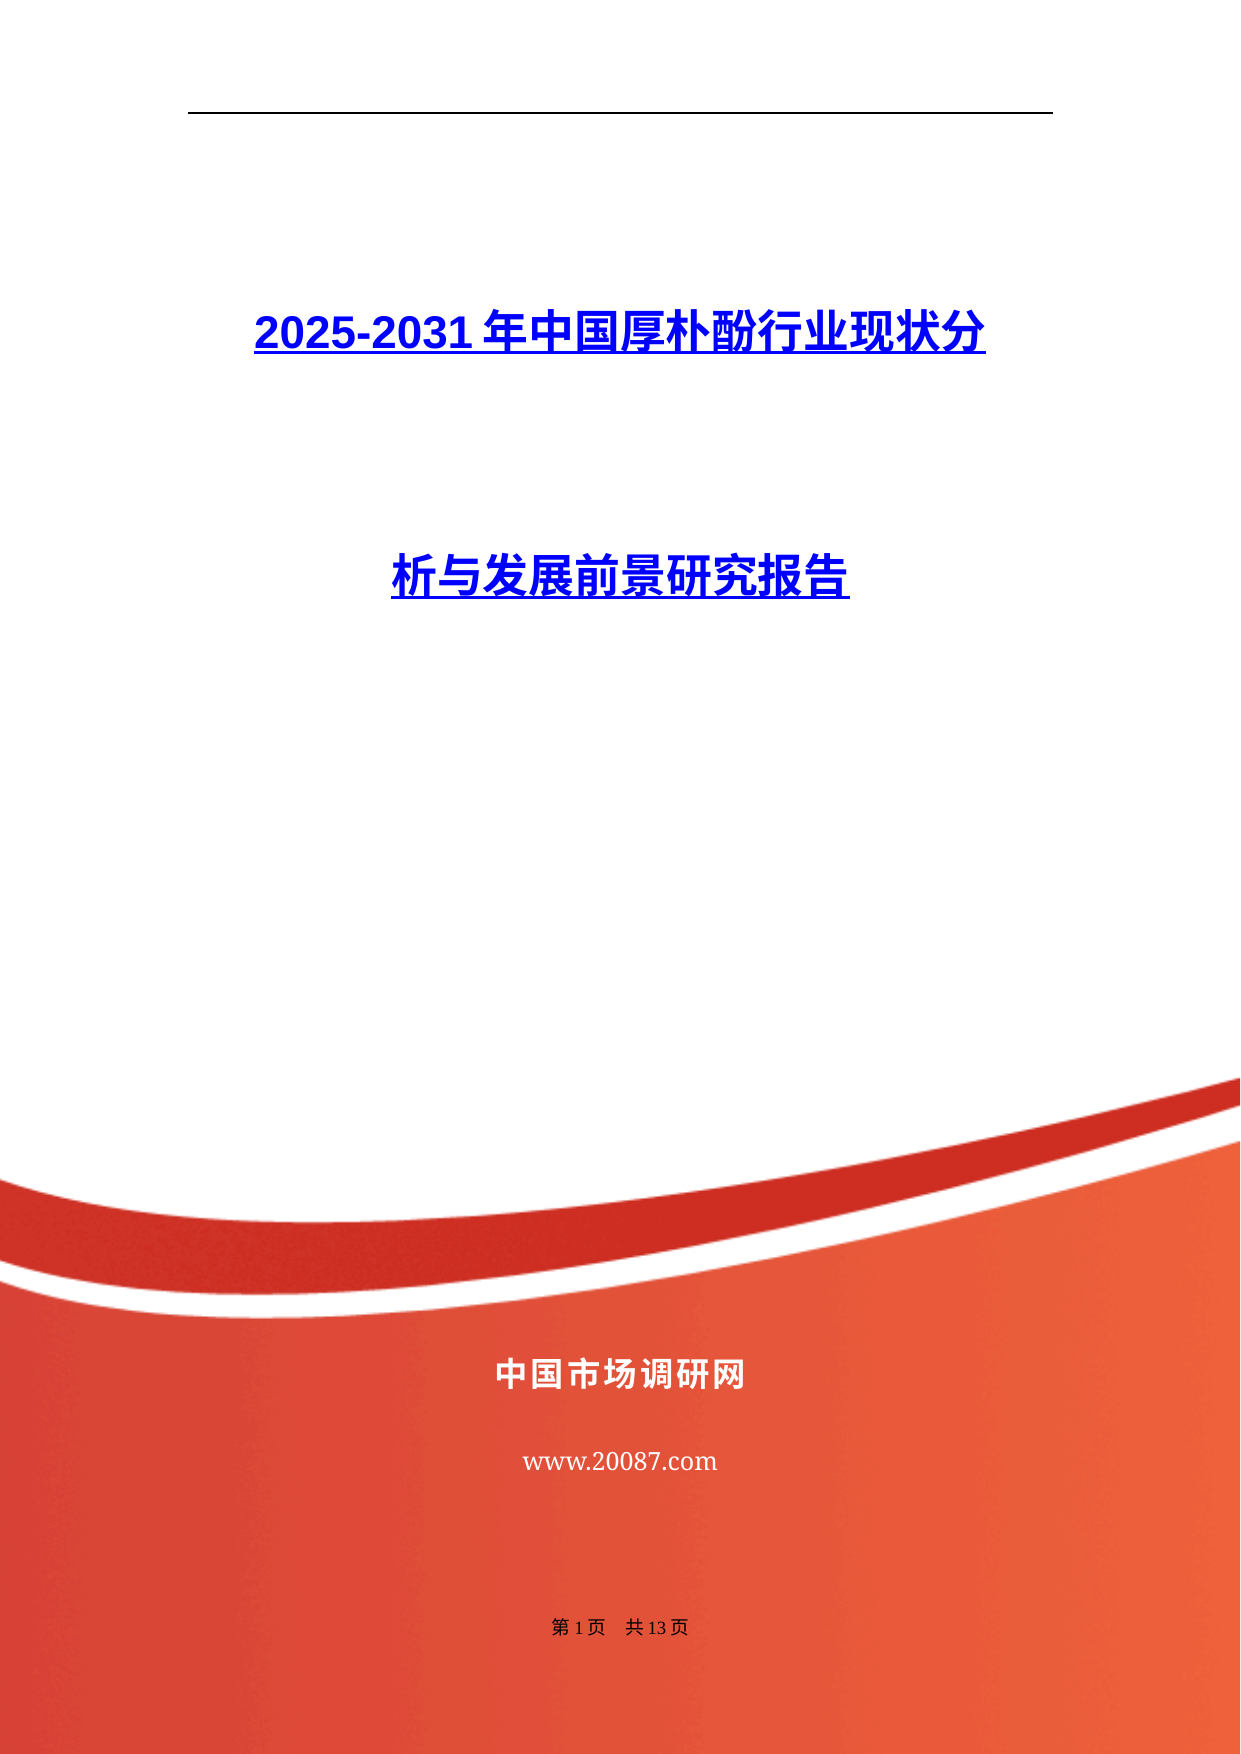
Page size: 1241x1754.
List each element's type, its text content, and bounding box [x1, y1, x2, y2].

subtitle 中国市场调研网 [187, 1339, 1053, 1404]
table_header 2025-2031年中国厚朴酚行业现状分析与发展前景研究报告 [188, 207, 1053, 773]
picture [0, 1006, 1241, 1754]
text www.20087.com [187, 1428, 1053, 1493]
